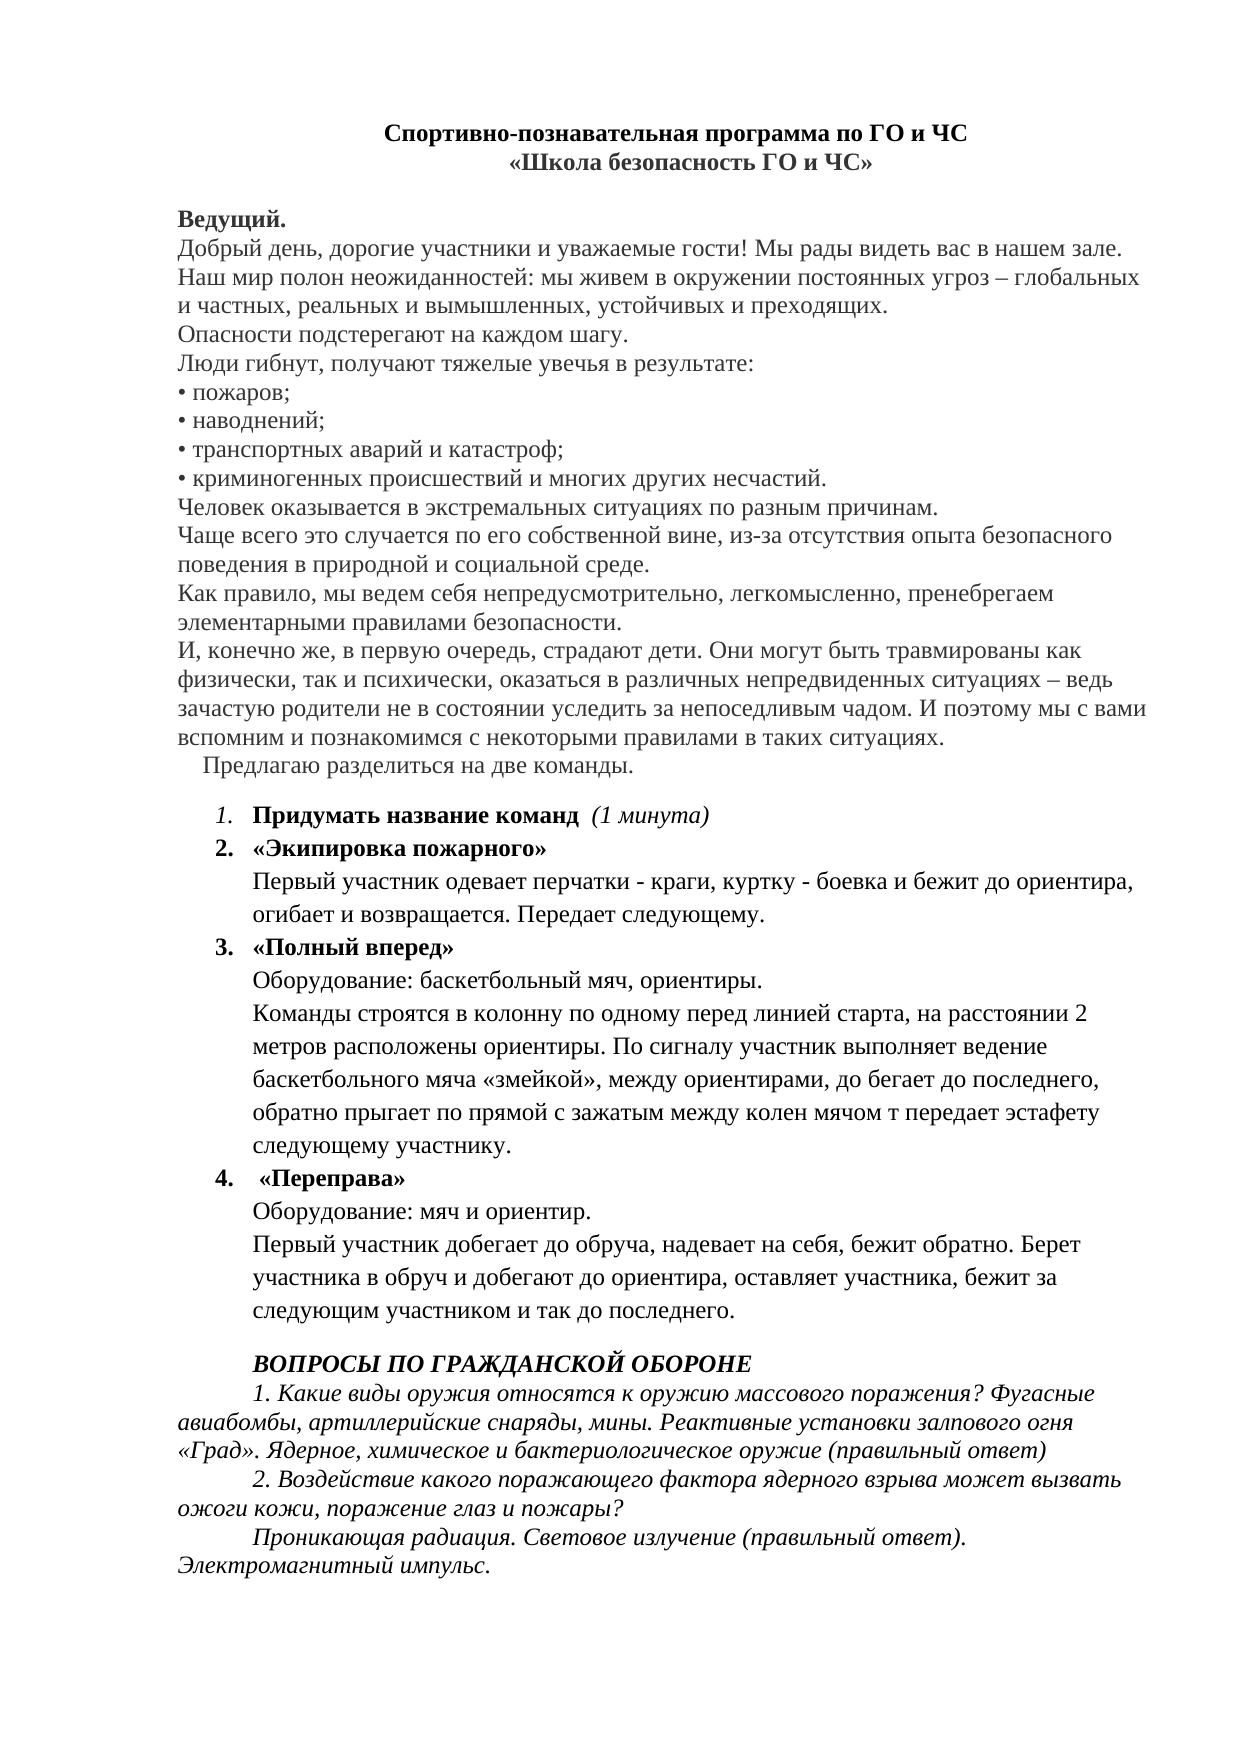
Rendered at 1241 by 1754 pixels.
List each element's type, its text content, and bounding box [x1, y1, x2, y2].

list Придумать название команд (1 минута) [215, 800, 1152, 829]
text Спортивно-познавательная программа по ГО и ЧС [177, 118, 1152, 147]
list Оборудование: мяч и ориентир. [252, 1196, 1152, 1225]
text Ведущий. [177, 204, 1152, 233]
text Предлагаю разделиться на две команды. [177, 751, 1152, 779]
text «Школа безопасность ГО и ЧС» [177, 147, 1152, 176]
list Команды строятся в колонну по одному перед линией старта, на расстоянии 2 метров расположены ориентиры. По сигналу участник выполняет ведение баскетбольного мяча «змейкой», между ориентирами, до бегает до последнего, обратно прыгает по прямой с зажатым между колен мячом т передает эстафету следующему участнику. [252, 998, 1152, 1159]
list «Переправа» [215, 1163, 1152, 1192]
list Первый участник одевает перчатки - краги, куртку - боевка и бежит до ориентира, огибает и возвращается. Передает следующему. [252, 866, 1152, 928]
list Оборудование: баскетбольный мяч, ориентиры. [252, 965, 1152, 994]
text Добрый день, дорогие участники и уважаемые гости! Мы рады видеть вас в нашем зале. [177, 233, 1152, 262]
list «Полный вперед» [215, 932, 1152, 961]
text ВОПРОСЫ ПО ГРАЖДАНСКОЙ ОБОРОНЕ [177, 1349, 1152, 1378]
list «Экипировка пожарного» [215, 833, 1152, 862]
list Первый участник добегает до обруча, надевает на себя, бежит обратно. Берет участника в обруч и добегают до ориентира, оставляет участника, бежит за следующим участником и так до последнего. [252, 1229, 1152, 1324]
text Проникающая радиация. Световое излучение (правильный ответ). Электромагнитный импульс. [177, 1522, 1152, 1579]
text 2. Воздействие какого поражающего фактора ядерного взрыва может вызвать ожоги кожи, поражение глаз и пожары? [177, 1464, 1152, 1522]
text Наш мир полон неожиданностей: мы живем в окружении постоянных угроз – глобальных и частных, реальных и вымышленных, устойчивых и преходящих. Опасности подстерегают на каждом шагу. Люди гибнут, получают тяжелые увечья в результате: • пожаров; • наводнений; • транспортных аварий и катастроф; • криминогенных происшествий и многих других несчастий. Человек оказывается в экстремальных ситуациях по разным причинам. Чаще всего это случается по его собственной вине, из-за отсутствия опыта безопасного поведения в природной и социальной среде. Как правило, мы ведем себя непредусмотрительно, легкомысленно, пренебрегаем элементарными правилами безопасности. И, конечно же, в первую очередь, страдают дети. Они могут быть травмированы как физически, так и психически, оказаться в различных непредвиденных ситуациях – ведь зачастую родители не в состоянии уследить за непоседливым чадом. И поэтому мы с вами вспомним и познакомимся с некоторыми правилами в таких ситуациях. [177, 262, 1152, 751]
text 1. Какие виды оружия относятся к оружию массового поражения? Фугасные авиабомбы, артиллерийские снаряды, мины. Реактивные установки залпового огня «Град». Ядерное, химическое и бактериологическое оружие (правильный ответ) [177, 1378, 1152, 1464]
